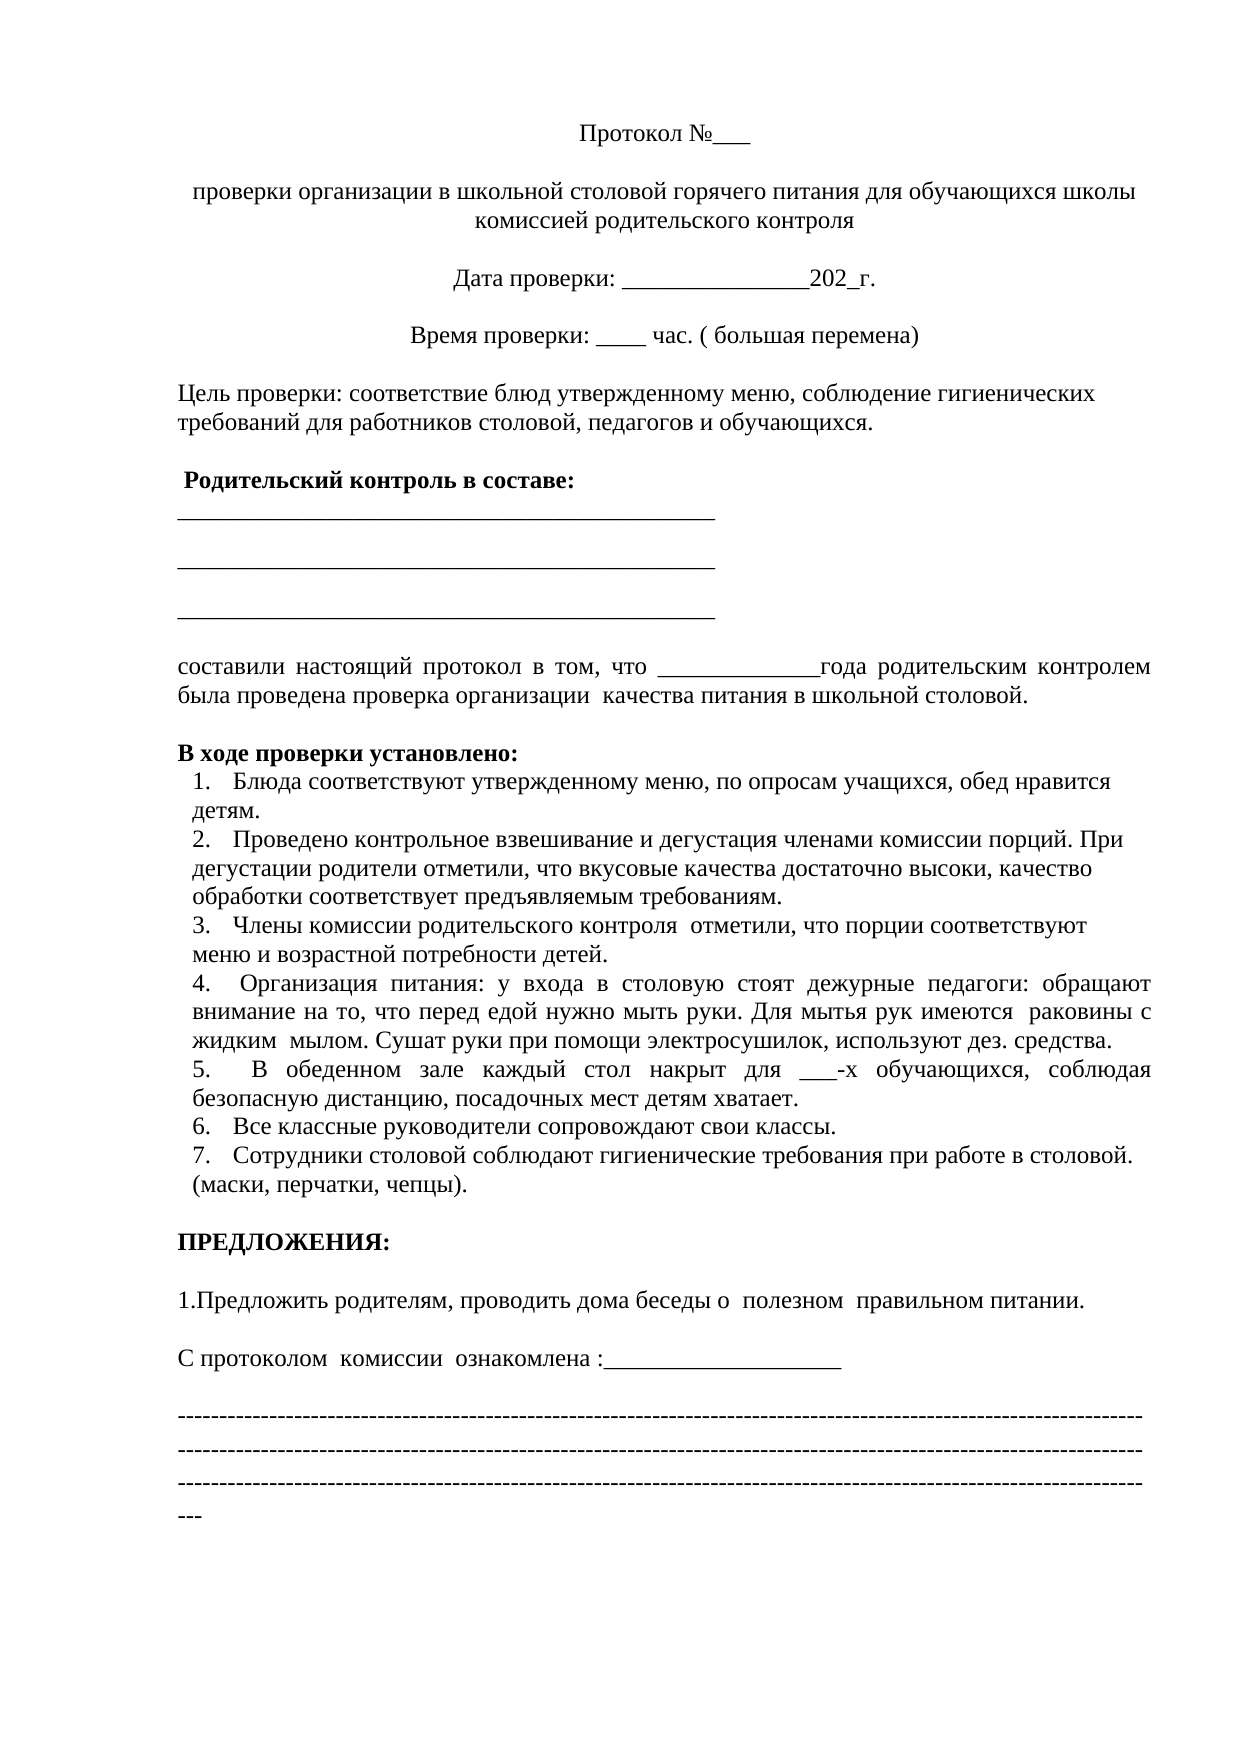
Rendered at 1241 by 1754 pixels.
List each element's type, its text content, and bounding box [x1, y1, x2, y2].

text С протоколом комиссии ознакомлена :___________________ [177, 1343, 1152, 1371]
text 1.Предложить родителям, проводить дома беседы о полезном правильном питании. [177, 1285, 1152, 1313]
text Протокол №___ [177, 118, 1152, 147]
text ___________________________________________ [177, 494, 1152, 523]
text ПРЕДЛОЖЕНИЯ: [177, 1227, 1152, 1256]
text комиссией родительского контроля [177, 205, 1152, 233]
text 4. Организация питания: у входа в столовую стоят дежурные педагоги: обращают внимание на то, что перед едой нужно мыть руки. Для мытья рук имеются раковины с жидким мылом. Сушат руки при помощи электросушилок, используют дез. средства. [192, 968, 1152, 1054]
text ___________________________________________ [177, 593, 1152, 622]
text 6. Все классные руководители сопровождают свои классы. [192, 1111, 1152, 1140]
text 7. Сотрудники столовой соблюдают гигиенические требования при работе в столовой. (маски, перчатки, чепцы). [192, 1140, 1152, 1198]
text В ходе проверки установлено: [177, 738, 1152, 766]
text Время проверки: ____ час. ( большая перемена) [177, 321, 1152, 349]
text 5. В обеденном зале каждый стол накрыт для ___-х обучающихся, соблюдая безопасную дистанцию, посадочных мест детям хватает. [192, 1054, 1152, 1111]
text Родительский контроль в составе: [177, 465, 1152, 494]
text Дата проверки: _______________202_г. [177, 263, 1152, 291]
text ___________________________________________ [177, 543, 1152, 572]
text 2. Проведено контрольное взвешивание и дегустация членами комиссии порций. При дегустации родители отметили, что вкусовые качества достаточно высоки, качество обработки соответствует предъявляемым требованиям. [192, 824, 1152, 910]
text составили настоящий протокол в том, что _____________года родительским контролем была проведена проверка организации качества питания в школьной столовой. [177, 651, 1152, 708]
text Цель проверки: соответствие блюд утвержденному меню, соблюдение гигиенических требований для работников столовой, педагогов и обучающихся. [177, 378, 1152, 436]
text проверки организации в школьной столовой горячего питания для обучающихся школы [177, 176, 1152, 205]
text --------------------------------------------------------------------------------------------------------------------------------------------------------------------------------------------------------------------------------------------------------------------------------------------------------------------------------------------------------------- [177, 1401, 1152, 1528]
text 3. Члены комиссии родительского контроля отметили, что порции соответствуют меню и возрастной потребности детей. [192, 910, 1152, 968]
text 1. Блюда соответствуют утвержденному меню, по опросам учащихся, обед нравится детям. [192, 766, 1152, 824]
